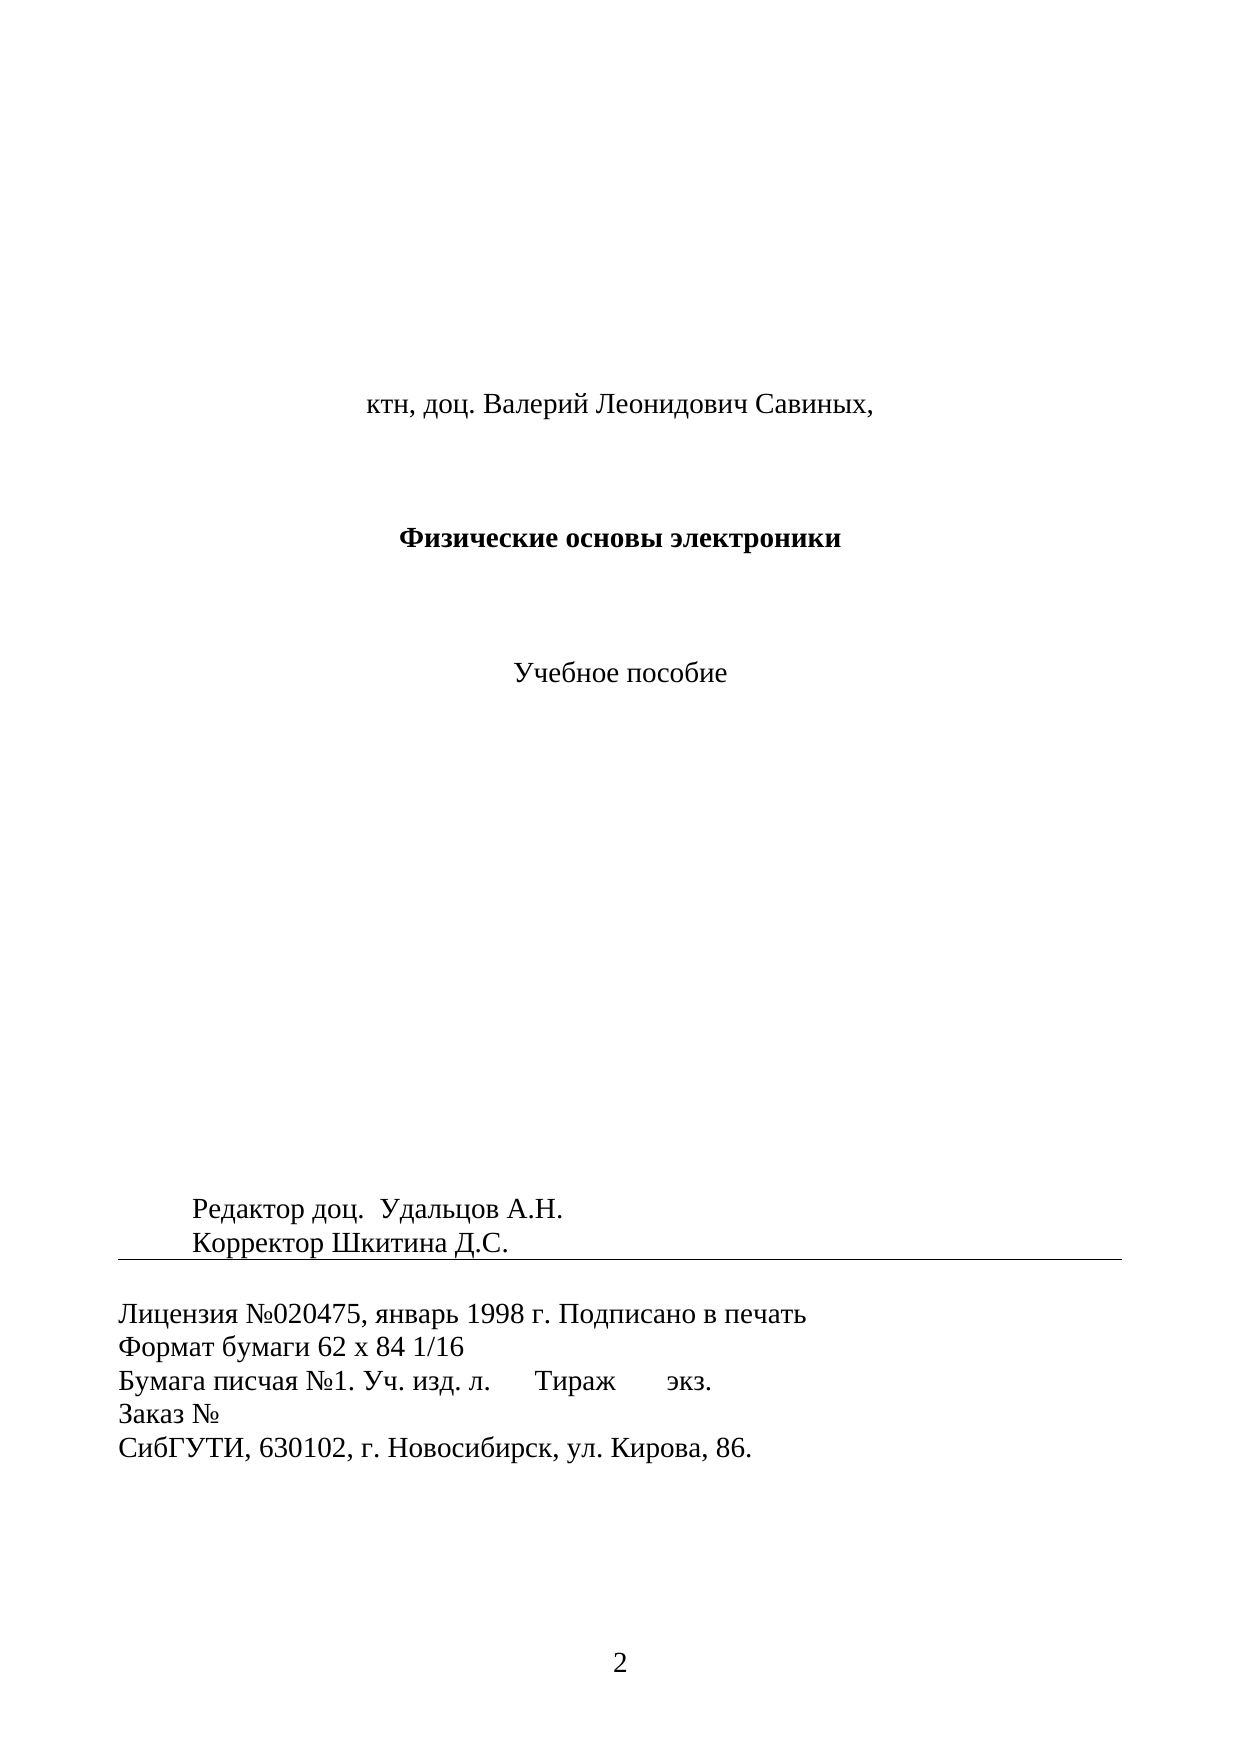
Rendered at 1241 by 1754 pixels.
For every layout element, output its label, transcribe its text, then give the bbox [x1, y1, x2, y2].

text ктн, доц. Валерий Леонидович Савиных, [118, 386, 1122, 420]
text Бумага писчая №1. Уч. изд. л. Тираж экз. [118, 1363, 1122, 1396]
text Заказ № [118, 1396, 1122, 1430]
text Формат бумаги 62 х 84 1/16 [118, 1329, 1122, 1363]
text Учебное пособие [118, 655, 1122, 688]
text СибГУТИ, 630102, г. Новосибирск, ул. Кирова, 86. [118, 1430, 1122, 1463]
text Корректор Шкитина Д.С. [118, 1225, 1122, 1258]
text Физические основы электроники [118, 521, 1122, 554]
text Лицензия №020475, январь 1998 г. Подписано в печать [118, 1296, 1122, 1329]
text Редактор доц. Удальцов А.Н. [118, 1191, 1122, 1225]
